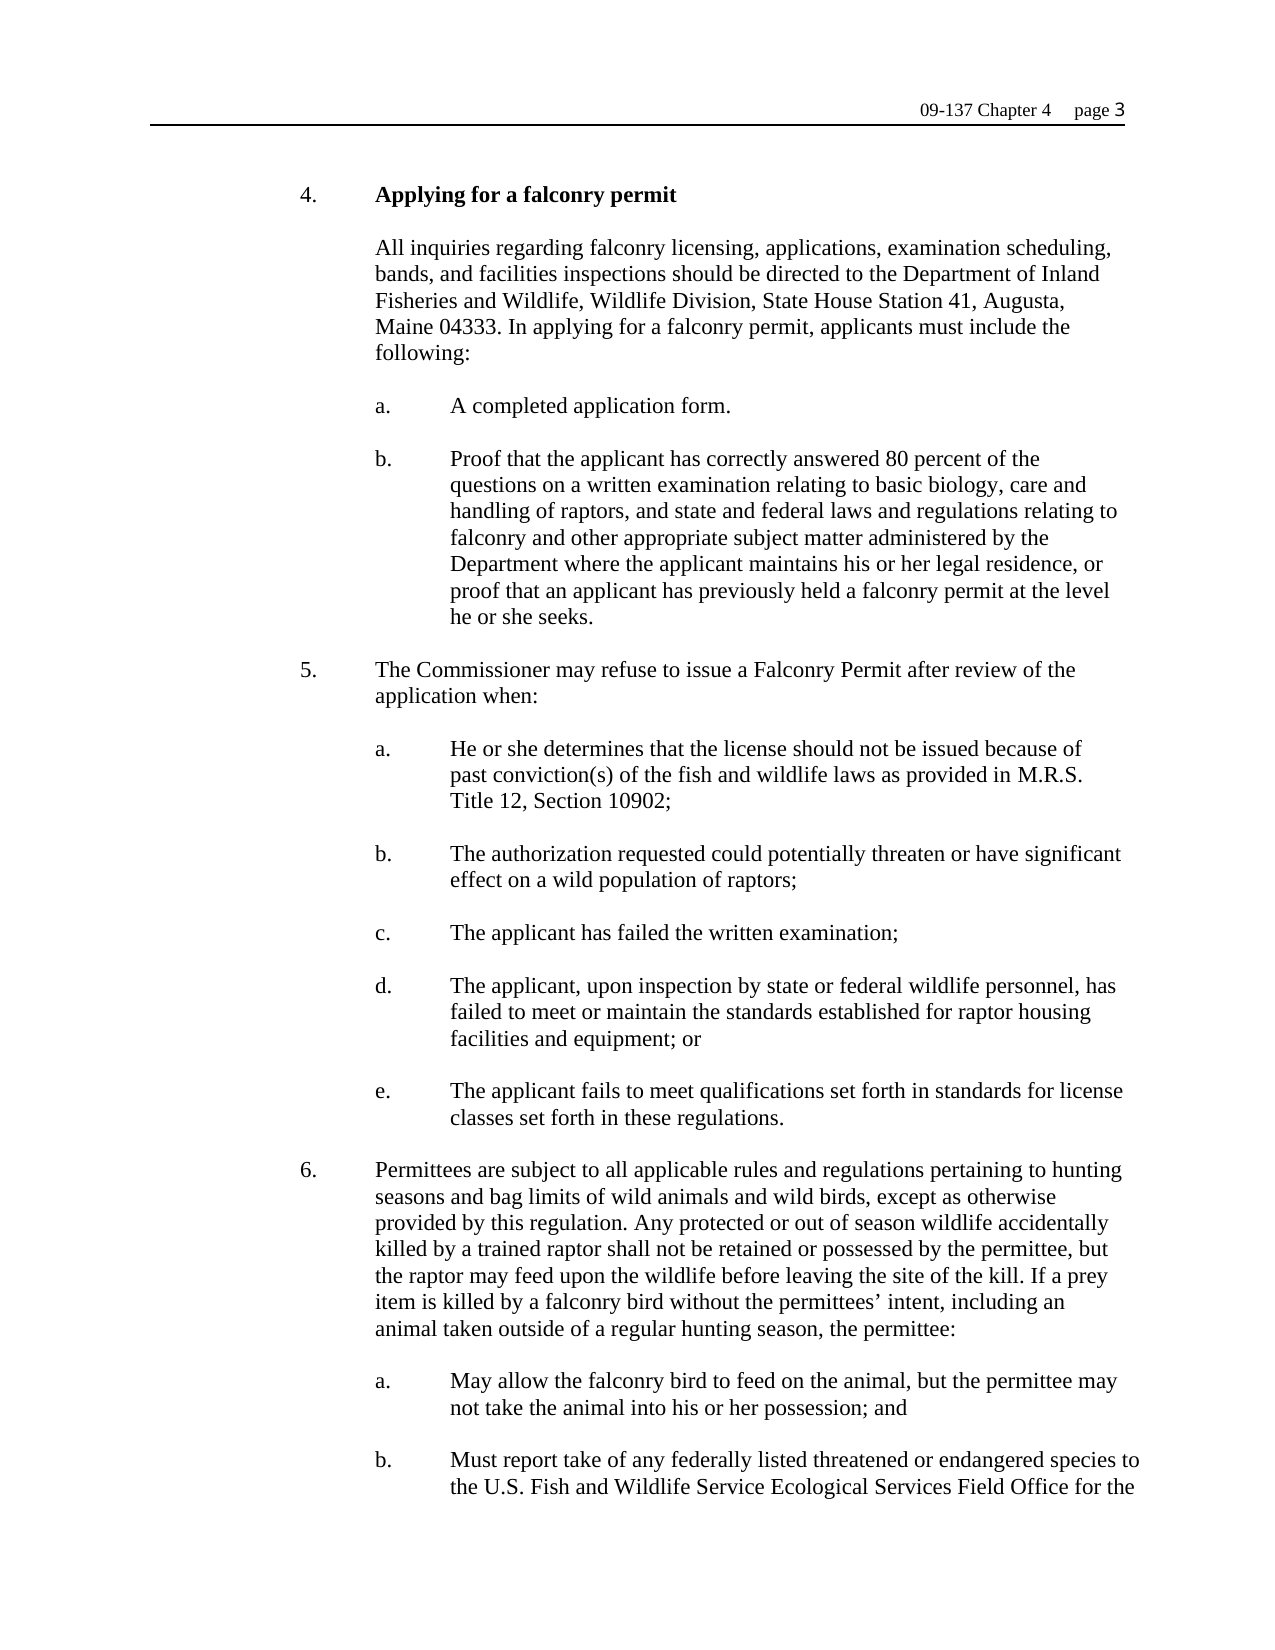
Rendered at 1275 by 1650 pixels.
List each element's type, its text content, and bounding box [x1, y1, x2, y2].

text 4. Applying for a falconry permit [300, 181, 1125, 208]
text d. The applicant, upon inspection by state or federal wildlife personnel, has failed to meet or maintain the standards established for raptor housing facilities and equipment; or [375, 972, 1125, 1051]
text e. The applicant fails to meet qualifications set forth in standards for license classes set forth in these regulations. [375, 1077, 1125, 1130]
text b. The authorization requested could potentially threaten or have significant effect on a wild population of raptors; [375, 840, 1125, 893]
text c. The applicant has failed the written examination; [375, 919, 1125, 946]
text a. He or she determines that the license should not be issued because of past conviction(s) of the fish and wildlife laws as provided in M.R.S. Title 12, Section 10902; [375, 735, 1125, 814]
text a. A completed application form. [375, 392, 1125, 418]
text 5. The Commissioner may refuse to issue a Falconry Permit after review of the application when: [300, 656, 1125, 708]
text b. Proof that the applicant has correctly answered 80 percent of the questions on a written examination relating to basic biology, care and handling of raptors, and state and federal laws and regulations relating to falconry and other appropriate subject matter administered by the Department where the applicant maintains his or her legal residence, or proof that an applicant has previously held a falconry permit at the level he or she seeks. [375, 445, 1125, 629]
text 6. Permittees are subject to all applicable rules and regulations pertaining to hunting seasons and bag limits of wild animals and wild birds, except as otherwise provided by this regulation. Any protected or out of season wildlife accidentally killed by a trained raptor shall not be retained or possessed by the permittee, but the raptor may feed upon the wildlife before leaving the site of the kill. If a prey item is killed by a falconry bird without the permittees’ intent, including an animal taken outside of a regular hunting season, the permittee: [300, 1156, 1125, 1341]
text All inquiries regarding falconry licensing, applications, examination scheduling, bands, and facilities inspections should be directed to the Department of Inland Fisheries and Wildlife, Wildlife Division, State House Station 41, . In applying for a falconry permit, applicants must include the following: [300, 234, 1125, 366]
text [375, 1446, 1144, 1499]
text a. May allow the falconry bird to feed on the animal, but the permittee may not take the animal into his or her possession; and [375, 1367, 1125, 1420]
